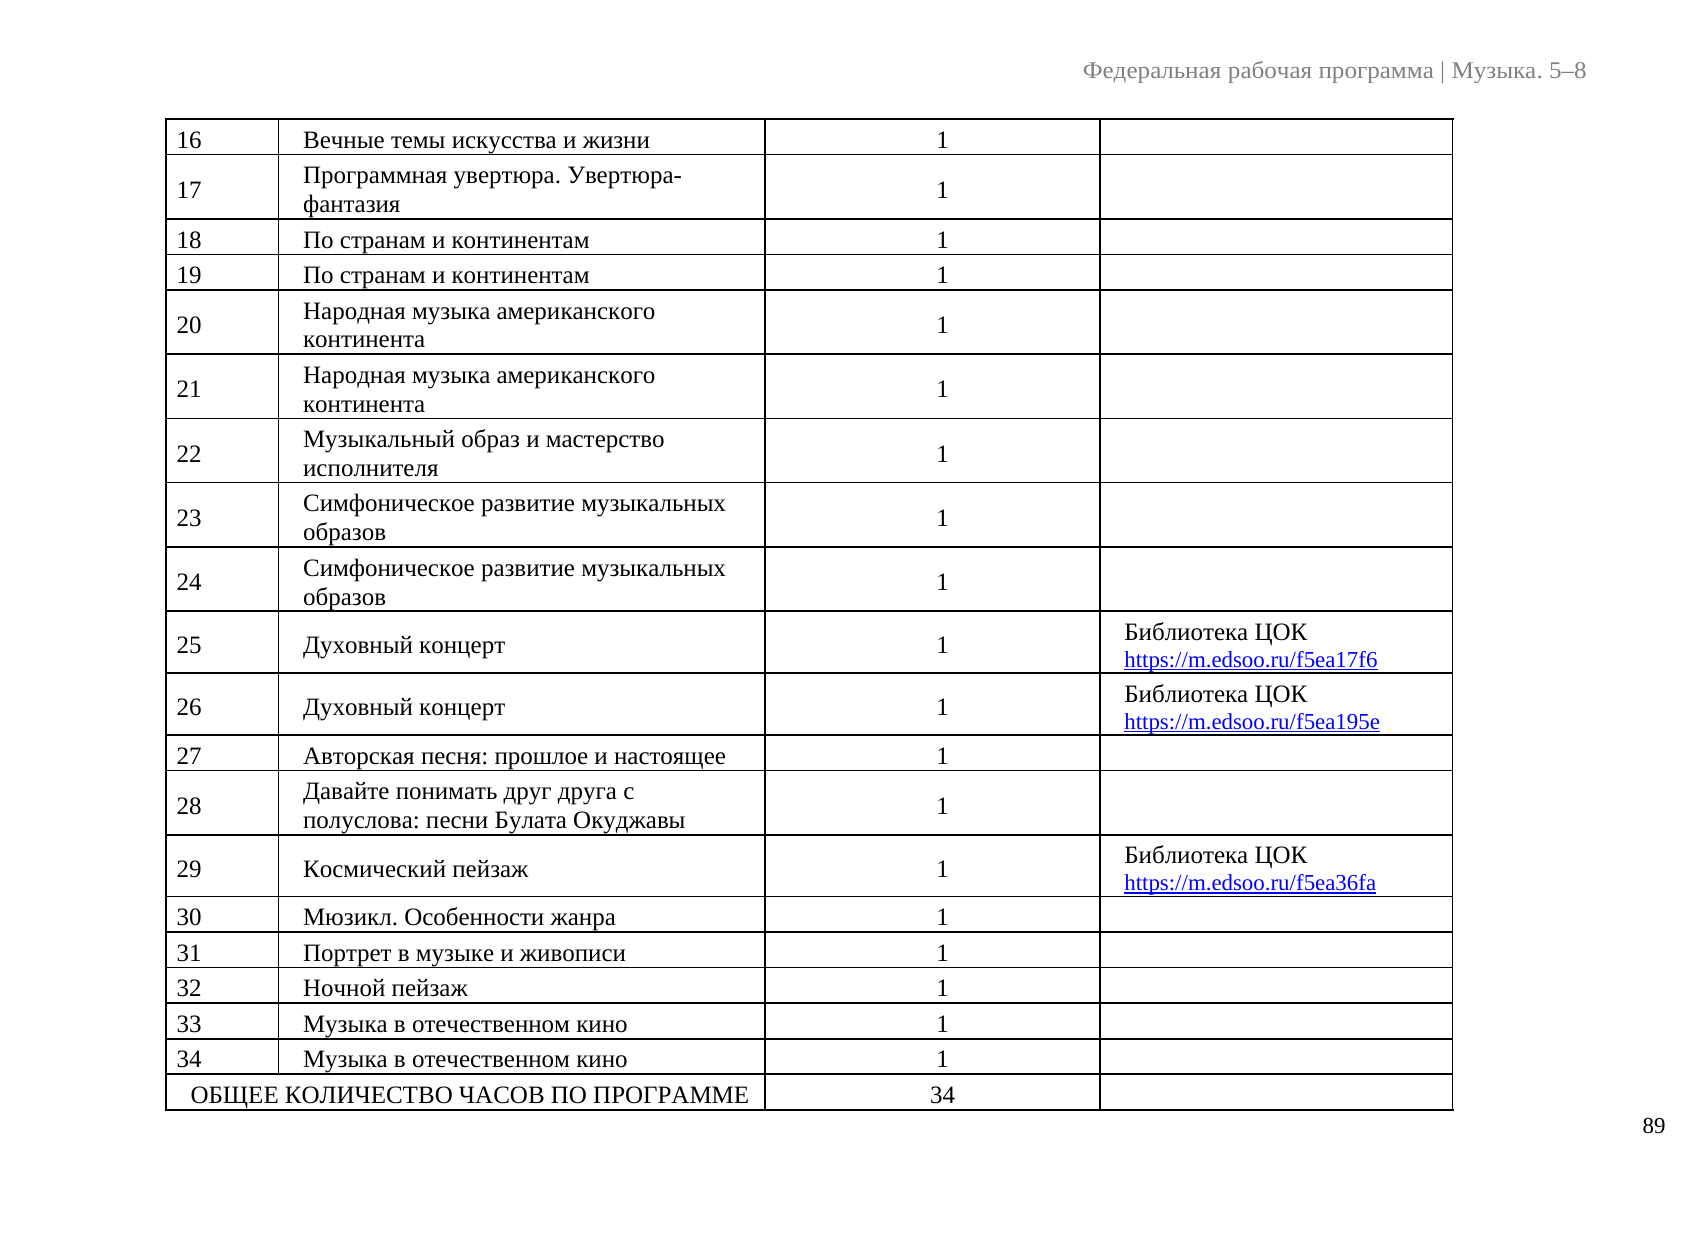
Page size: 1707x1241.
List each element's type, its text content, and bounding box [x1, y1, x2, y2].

table_cell 1 [766, 483, 1099, 546]
table_cell Музыка в отечественном кино [279, 1004, 764, 1038]
table_cell 1 [766, 836, 1099, 896]
table_cell 34 [766, 1075, 1099, 1109]
table_cell [1101, 771, 1452, 834]
table_cell Духовный концерт [279, 674, 764, 734]
table_cell 24 [167, 548, 278, 610]
table_cell 20 [167, 291, 278, 353]
table_cell 33 [167, 1004, 278, 1038]
table_cell 1 [766, 1004, 1099, 1038]
table_cell 19 [167, 255, 278, 289]
table_cell 23 [167, 483, 278, 546]
table_cell 28 [167, 771, 278, 834]
table_cell 1 [766, 736, 1099, 769]
table_cell 1 [766, 155, 1099, 218]
table_cell Библиотека ЦОК https://m.edsoo.ru/f5ea195e [1101, 674, 1452, 734]
table_cell Симфоническое развитие музыкальных образов [279, 548, 764, 610]
table_cell 16 [167, 120, 278, 154]
table_cell 1 [766, 897, 1099, 931]
table_cell 1 [766, 771, 1099, 834]
table_cell Духовный концерт [279, 612, 764, 672]
table_cell 1 [766, 933, 1099, 967]
table_cell [1101, 1004, 1452, 1038]
table_cell Авторская песня: прошлое и настоящее [279, 736, 764, 769]
table_cell По странам и континентам [279, 255, 764, 289]
table_cell [1101, 255, 1452, 289]
table_cell 34 [167, 1040, 278, 1073]
table_cell 1 [766, 255, 1099, 289]
table_cell 1 [766, 120, 1099, 154]
table_cell 1 [766, 674, 1099, 734]
table_cell Народная музыка американского континента [279, 291, 764, 353]
table_cell 1 [766, 548, 1099, 610]
table_cell 30 [167, 897, 278, 931]
table_cell 26 [167, 674, 278, 734]
table_cell [1101, 1040, 1452, 1073]
table_cell 1 [766, 1040, 1099, 1073]
table_cell 1 [766, 419, 1099, 482]
table_cell 22 [167, 419, 278, 482]
table_cell [1101, 897, 1452, 931]
table_cell Музыка в отечественном кино [279, 1040, 764, 1073]
table_cell [1101, 736, 1452, 769]
table_cell 32 [167, 968, 278, 1002]
table_cell [1101, 120, 1452, 154]
table_cell [1101, 155, 1452, 218]
table_cell Вечные темы искусства и жизни [279, 120, 764, 154]
table_cell Мюзикл. Особенности жанра [279, 897, 764, 931]
table_cell [1101, 483, 1452, 546]
table_cell 1 [766, 291, 1099, 353]
table_cell Портрет в музыке и живописи [279, 933, 764, 967]
table_cell [1101, 220, 1452, 253]
table_cell Симфоническое развитие музыкальных образов [279, 483, 764, 546]
table_cell [1101, 933, 1452, 967]
table_cell 18 [167, 220, 278, 253]
table_cell Музыкальный образ и мастерство исполнителя [279, 419, 764, 482]
table_cell Библиотека ЦОК https://m.edsoo.ru/f5ea17f6 [1101, 612, 1452, 672]
table_cell Давайте понимать друг друга с полуслова: песни Булата Окуджавы [279, 771, 764, 834]
table_cell Народная музыка американского континента [279, 355, 764, 417]
table_cell 29 [167, 836, 278, 896]
table_cell По странам и континентам [279, 220, 764, 253]
table_cell [1101, 355, 1452, 417]
table_cell 1 [766, 968, 1099, 1002]
table_cell [1101, 968, 1452, 1002]
table_cell ОБЩЕЕ КОЛИЧЕСТВО ЧАСОВ ПО ПРОГРАММЕ [167, 1075, 764, 1109]
table_cell Ночной пейзаж [279, 968, 764, 1002]
table_cell Программная увертюра. Увертюра-фантазия [279, 155, 764, 218]
table_cell 1 [766, 612, 1099, 672]
table_cell 27 [167, 736, 278, 769]
table_cell 25 [167, 612, 278, 672]
table_cell 21 [167, 355, 278, 417]
table_cell [1101, 1075, 1452, 1109]
table_cell 17 [167, 155, 278, 218]
table_cell [1101, 291, 1452, 353]
table_cell [1101, 419, 1452, 482]
table_cell Библиотека ЦОК https://m.edsoo.ru/f5ea36fa [1101, 836, 1452, 896]
table_cell 1 [766, 220, 1099, 253]
table_cell [1101, 548, 1452, 610]
table_cell 31 [167, 933, 278, 967]
table_cell 1 [766, 355, 1099, 417]
table_cell Космический пейзаж [279, 836, 764, 896]
